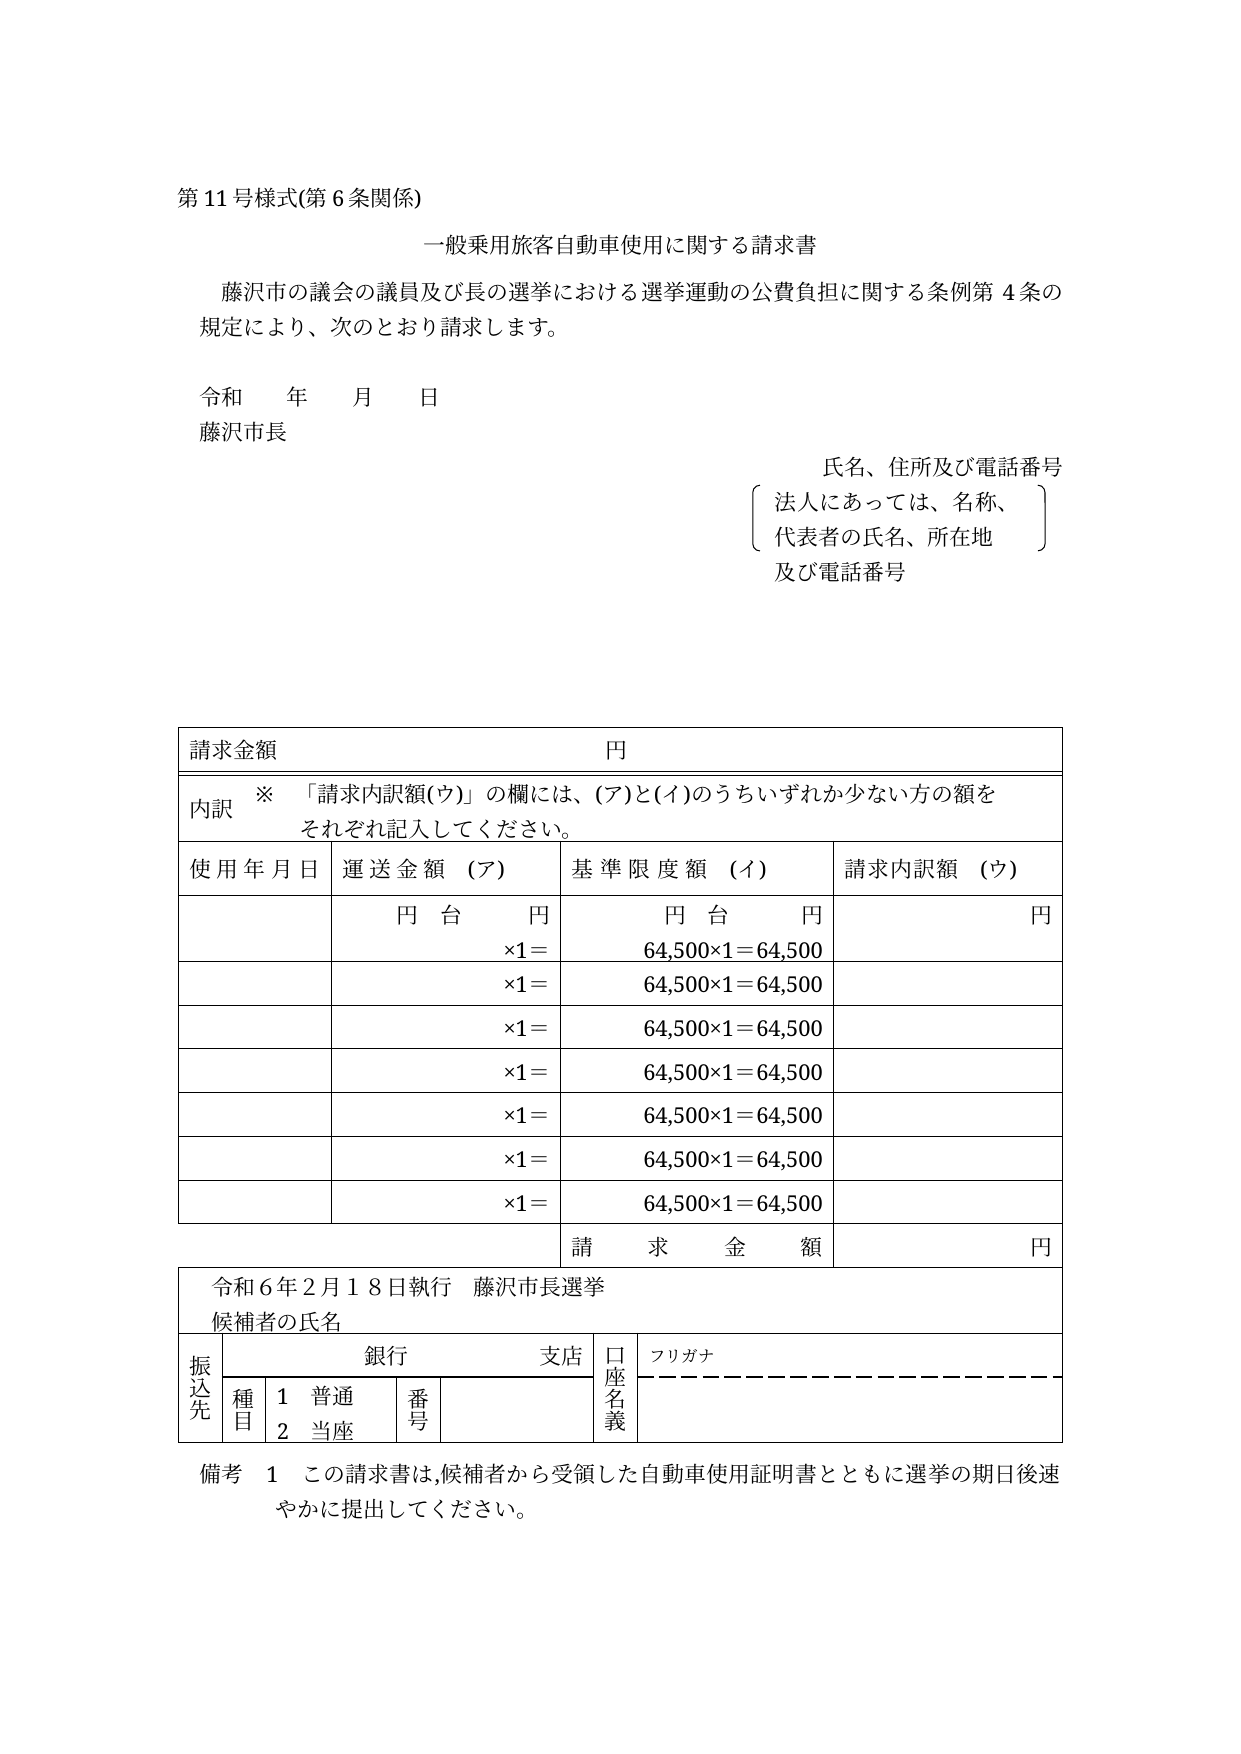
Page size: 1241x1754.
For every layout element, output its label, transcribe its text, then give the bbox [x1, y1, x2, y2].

table_cell ×1＝ [332, 1093, 560, 1136]
table_cell [179, 1093, 331, 1136]
table_cell [179, 896, 331, 961]
table_cell 円 台 円 64,500×1＝64,500 [561, 896, 833, 961]
text 藤沢市長 [177, 413, 1063, 448]
table_cell [179, 962, 331, 1004]
table_cell フリガナ [638, 1334, 1062, 1376]
table_cell 64,500×1＝64,500 [561, 962, 833, 1004]
table_cell [179, 1181, 331, 1223]
text 一般乗用旅客自動車使用に関する請求書 [177, 226, 1063, 261]
table_header 請求金額 円 [179, 728, 1062, 771]
table_cell 円 [834, 896, 1062, 961]
table_header [177, 483, 774, 587]
table_cell ×1＝ [332, 1049, 560, 1092]
table_cell 円 [834, 1224, 1062, 1267]
table_cell [834, 1181, 1062, 1223]
table_cell ×1＝ [332, 1137, 560, 1179]
table_cell 銀行 支店 [223, 1334, 593, 1376]
table_header 法人にあっては、名称、代表者の氏名、所在地 及び電話番号 [775, 483, 1062, 587]
table_cell 口座名義 [594, 1334, 637, 1442]
table_cell 令和６年２月１８日執行 藤沢市長選挙 候補者の氏名 [179, 1268, 1062, 1333]
table_cell [179, 1049, 331, 1092]
text 令和 年 月 日 [177, 378, 1063, 413]
table_cell 請求金額 [561, 1224, 833, 1267]
table_cell ※ 「請求内訳額(ウ)」の欄には、(ア)と(イ)のうちいずれか少ない方の額を それぞれ記入してください。 [255, 776, 1062, 841]
text 第11号様式(第6条関係) [177, 179, 1063, 214]
table_cell [834, 1093, 1062, 1136]
table_cell 64,500×1＝64,500 [561, 1006, 833, 1048]
table_cell 64,500×1＝64,500 [561, 1049, 833, 1092]
table_cell 振込先 [179, 1334, 222, 1442]
table_cell 運送金額 (ア) [332, 842, 560, 895]
table_cell [179, 1006, 331, 1048]
text 藤沢市の議会の議員及び長の選挙における選挙運動の公費負担に関する条例第4条の規定により、次のとおり請求します。 [177, 274, 1063, 344]
text 氏名、住所及び電話番号 [177, 448, 1063, 483]
table_cell [834, 1137, 1062, 1179]
table_cell [834, 1049, 1062, 1092]
table_cell ×1＝ [332, 962, 560, 1004]
table_cell 基準限度額 (イ) [561, 842, 833, 895]
table_cell [178, 1224, 560, 1267]
table_cell [834, 962, 1062, 1004]
table_cell 番号 [397, 1378, 440, 1442]
table_cell 内訳 [179, 776, 255, 841]
table_cell 種目 [223, 1378, 265, 1442]
table_cell 円 台 円 ×1＝ [332, 896, 560, 961]
table_cell 使用年月日 [179, 842, 331, 895]
table_cell 1 普通 2 当座 [266, 1378, 396, 1442]
table_cell 64,500×1＝64,500 [561, 1137, 833, 1179]
table_cell [834, 1006, 1062, 1048]
table_cell [179, 1137, 331, 1179]
table_cell ×1＝ [332, 1181, 560, 1223]
table_cell 請求内訳額 (ウ) [834, 842, 1062, 895]
table_cell 64,500×1＝64,500 [561, 1093, 833, 1136]
table_cell [441, 1378, 593, 1442]
table_cell ×1＝ [332, 1006, 560, 1048]
table_cell 64,500×1＝64,500 [561, 1181, 833, 1223]
text 備考 1 この請求書は,候補者から受領した自動車使用証明書とともに選挙の期日後速やかに提出してください。 [177, 1456, 1063, 1525]
table_cell [638, 1376, 1062, 1442]
